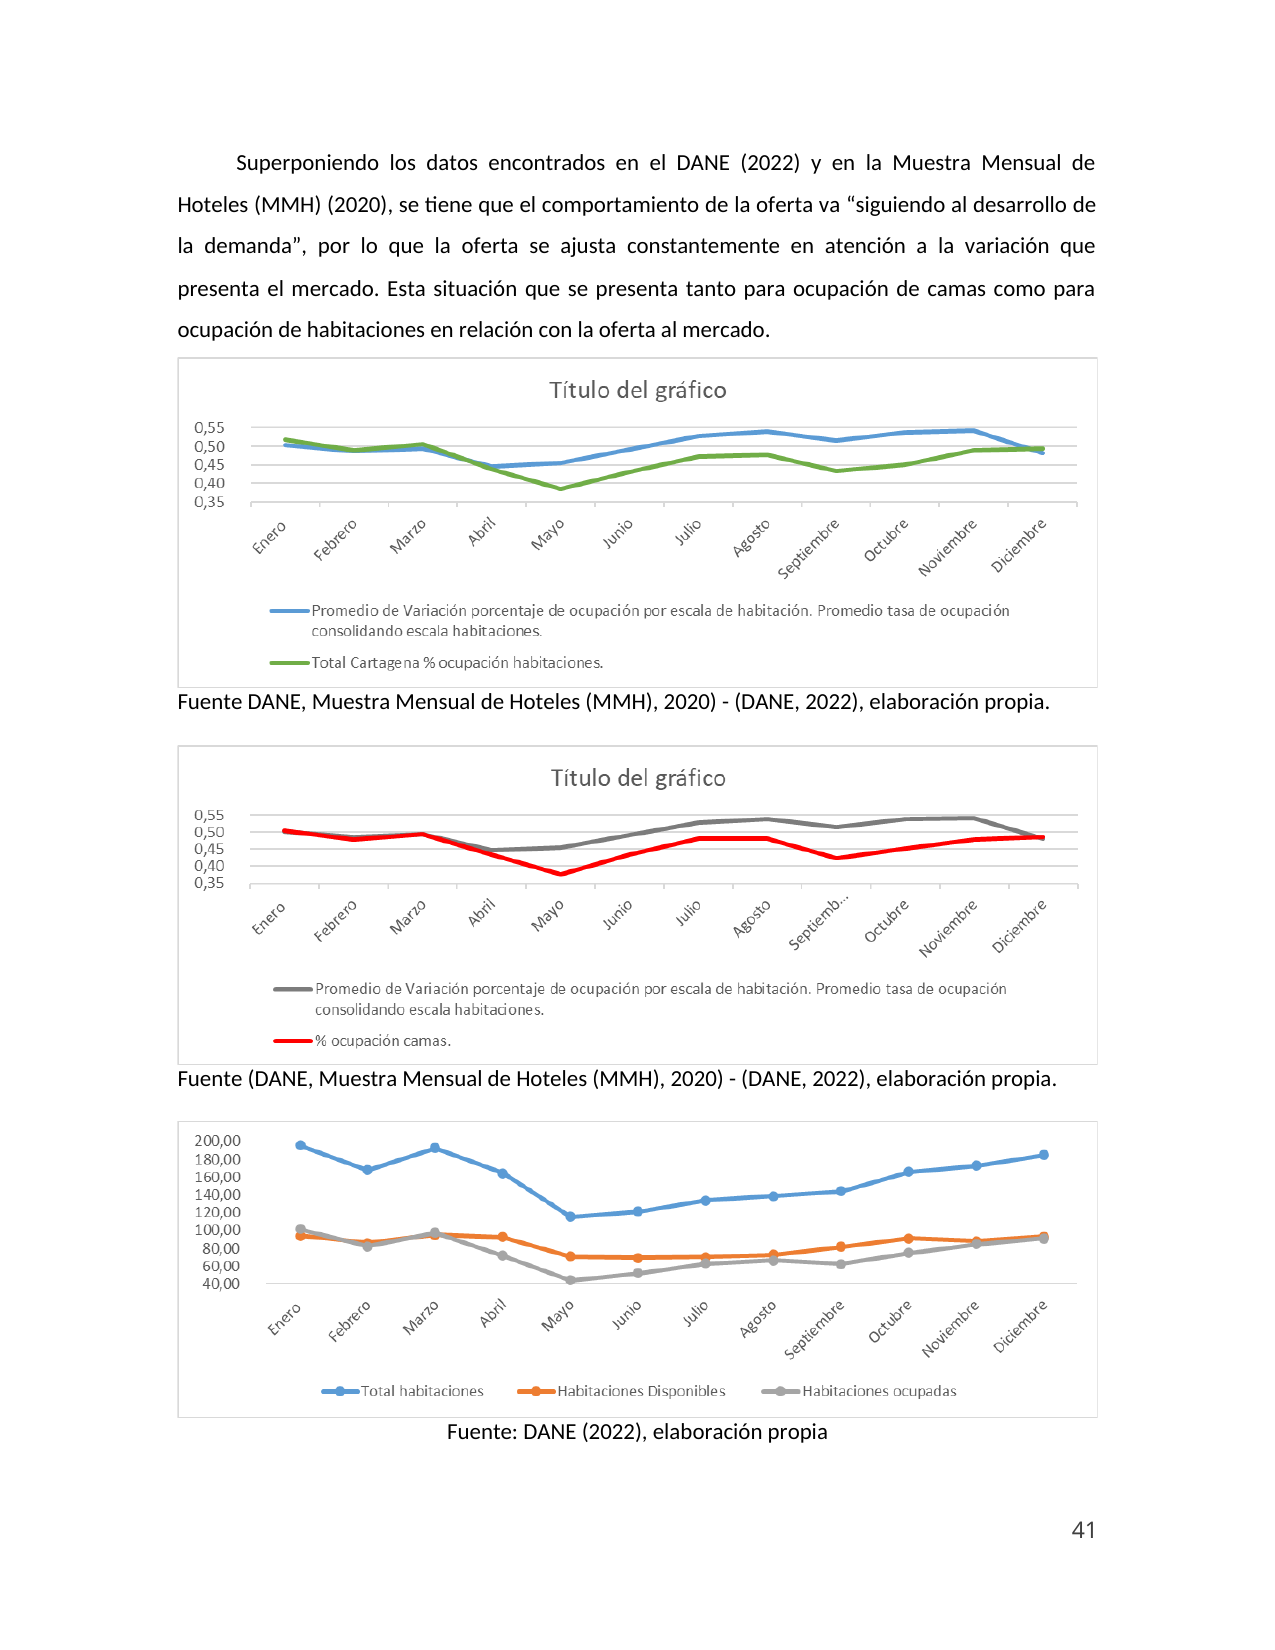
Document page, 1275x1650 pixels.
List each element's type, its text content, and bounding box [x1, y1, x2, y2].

text Fuente (DANE, Muestra Mensual de Hoteles (MMH), 2020) - (DANE, 2022), elaboración propia. [177, 1065, 1098, 1092]
text Fuente: DANE (2022), elaboración propia [177, 1418, 1098, 1445]
picture [177, 745, 1098, 1065]
picture [177, 357, 1098, 688]
text Fuente DANE, Muestra Mensual de Hoteles (MMH), 2020) - (DANE, 2022), elaboración propia. [177, 688, 1098, 715]
text Superponiendo los datos encontrados en el DANE (2022) y en la Muestra Mensual de Hoteles (MMH) (2020), se tiene que el comportamiento de la oferta va “siguiendo al desarrollo de la demanda”, por lo que la oferta se ajusta constantemente en atención a la variación que presenta el mercado. Esta situación que se presenta tanto para ocupación de camas como para ocupación de habitaciones en relación con la oferta al mercado. [177, 148, 1098, 344]
picture [177, 1121, 1098, 1418]
